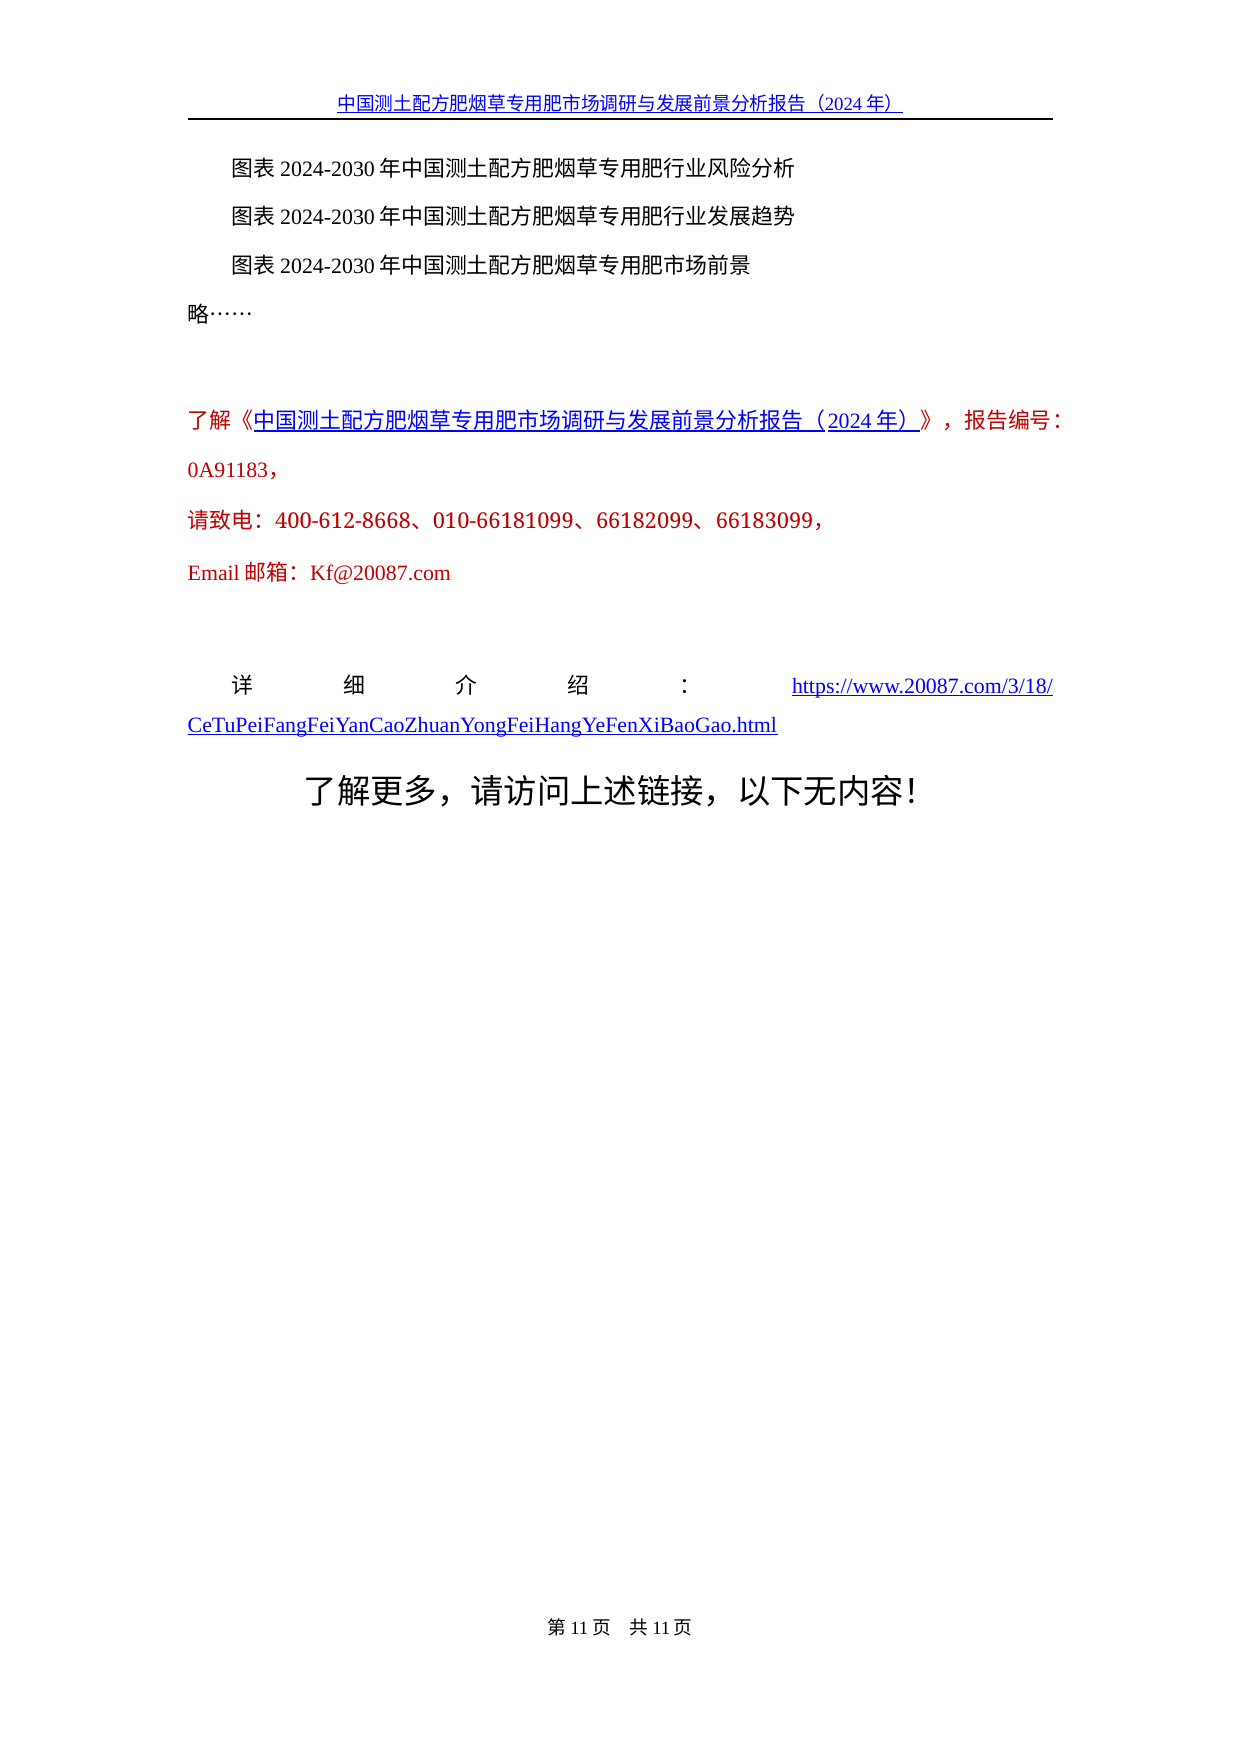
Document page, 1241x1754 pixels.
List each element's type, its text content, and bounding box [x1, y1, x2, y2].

title 了解更多，请访问上述链接，以下无内容！ [187, 757, 1053, 822]
text 详细介绍：https://www.20087.com/3/18/CeTuPeiFangFeiYanCaoZhuanYongFeiHangYeFenXiBaoGao.html [187, 668, 1053, 741]
text Email邮箱：Kf@20087.com [187, 555, 1053, 587]
text 了解《中国测土配方肥烟草专用肥市场调研与发展前景分析报告（2024年）》，报告编号：0A91183， [187, 403, 1053, 484]
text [187, 150, 1053, 329]
text 请致电：400-612-8668、010-66181099、66182099、66183099， [187, 503, 1053, 536]
